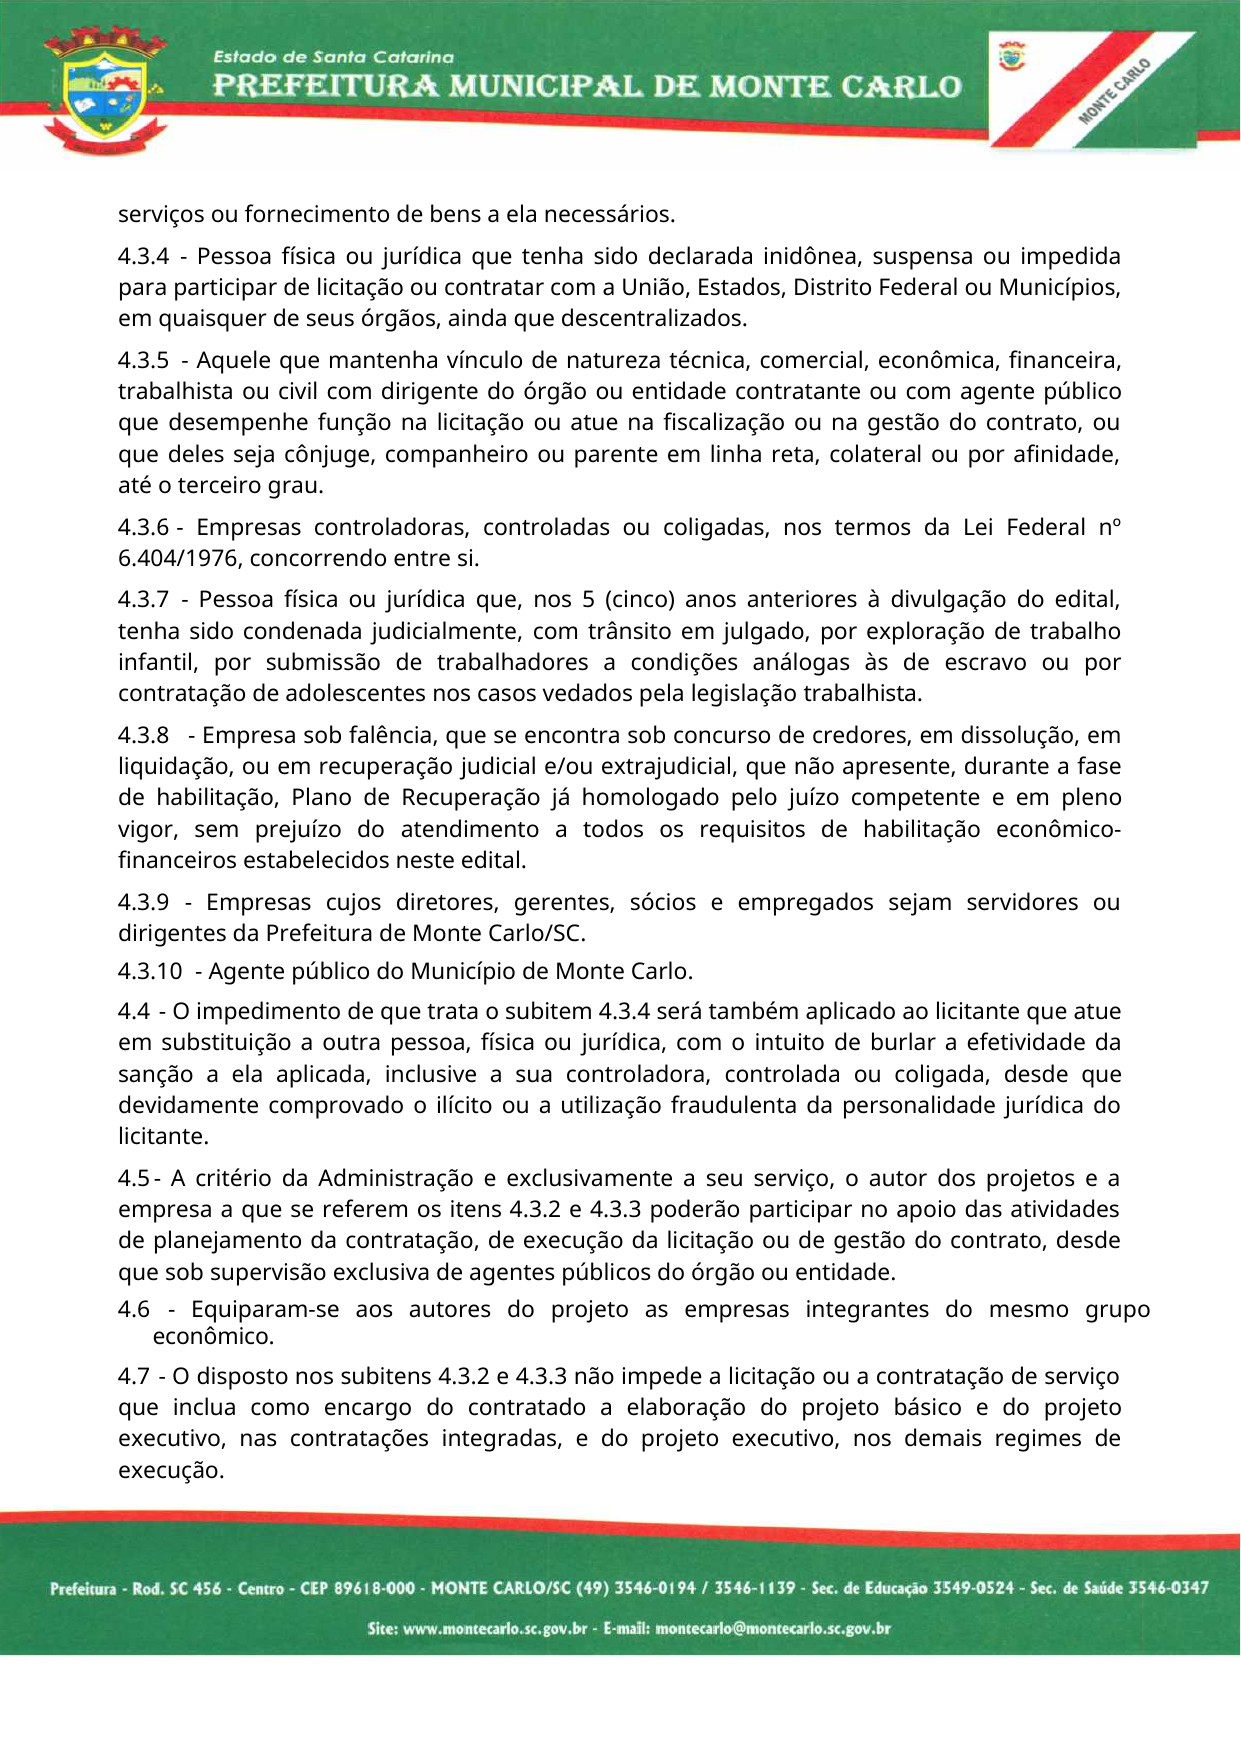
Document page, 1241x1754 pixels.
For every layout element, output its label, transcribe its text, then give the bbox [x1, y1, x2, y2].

list - Empresa sob falência, que se encontra sob concurso de credores, em dissolução, em liquidação, ou em recuperação judicial e/ou extrajudicial, que não apresente, durante a fase de habilitação, Plano de Recuperação já homologado pelo juízo competente e em pleno vigor, sem prejuízo do atendimento a todos os requisitos de habilitação econômico-financeiros estabelecidos neste edital. [118, 719, 1122, 875]
list - Aquele que mantenha vínculo de natureza técnica, comercial, econômica, financeira, trabalhista ou civil com dirigente do órgão ou entidade contratante ou com agente público que desempenhe função na licitação ou atue na fiscalização ou na gestão do contrato, ou que deles seja cônjuge, companheiro ou parente em linha reta, colateral ou por afinidade, até o terceiro grau. [118, 344, 1122, 500]
list - Agente público do Município de Monte Carlo. [118, 958, 1151, 984]
picture [0, 1506, 1241, 1660]
list - Empresas cujos diretores, gerentes, sócios e empregados sejam servidores ou dirigentes da Prefeitura de Monte Carlo/SC. [118, 885, 1122, 948]
list - Pessoa física ou jurídica que tenha sido declarada inidônea, suspensa ou impedida para participar de licitação ou contratar com a União, Estados, Distrito Federal ou Municípios, em quaisquer de seus órgãos, ainda que descentralizados. [118, 239, 1122, 333]
list - Pessoa física ou jurídica que, nos 5 (cinco) anos anteriores à divulgação do edital, tenha sido condenada judicialmente, com trânsito em julgado, por exploração de trabalho infantil, por submissão de trabalhadores a condições análogas às de escravo ou por contratação de adolescentes nos casos vedados pela legislação trabalhista. [118, 583, 1122, 708]
list - A critério da Administração e exclusivamente a seu serviço, o autor dos projetos e a empresa a que se referem os itens 4.3.2 e 4.3.3 poderão participar no apoio das atividades de planejamento da contratação, de execução da licitação ou de gestão do contrato, desde que sob supervisão exclusiva de agentes públicos do órgão ou entidade. [118, 1162, 1122, 1287]
picture [0, 0, 1241, 171]
list - O impedimento de que trata o subitem 4.3.4 será também aplicado ao licitante que atue em substituição a outra pessoa, física ou jurídica, com o intuito de burlar a efetividade da sanção a ela aplicada, inclusive a sua controladora, controlada ou coligada, desde que devidamente comprovado o ilícito ou a utilização fraudulenta da personalidade jurídica do licitante. [118, 995, 1122, 1151]
list - O disposto nos subitens 4.3.2 e 4.3.3 não impede a licitação ou a contratação de serviço que inclua como encargo do contratado a elaboração do projeto básico e do projeto executivo, nas contratações integradas, e do projeto executivo, nos demais regimes de execução. [118, 1360, 1122, 1485]
list - Equiparam-se aos autores do projeto as empresas integrantes do mesmo grupo econômico. [118, 1297, 1151, 1349]
list - Empresas controladoras, controladas ou coligadas, nos termos da Lei Federal nº 6.404/1976, concorrendo entre si. [118, 510, 1122, 573]
